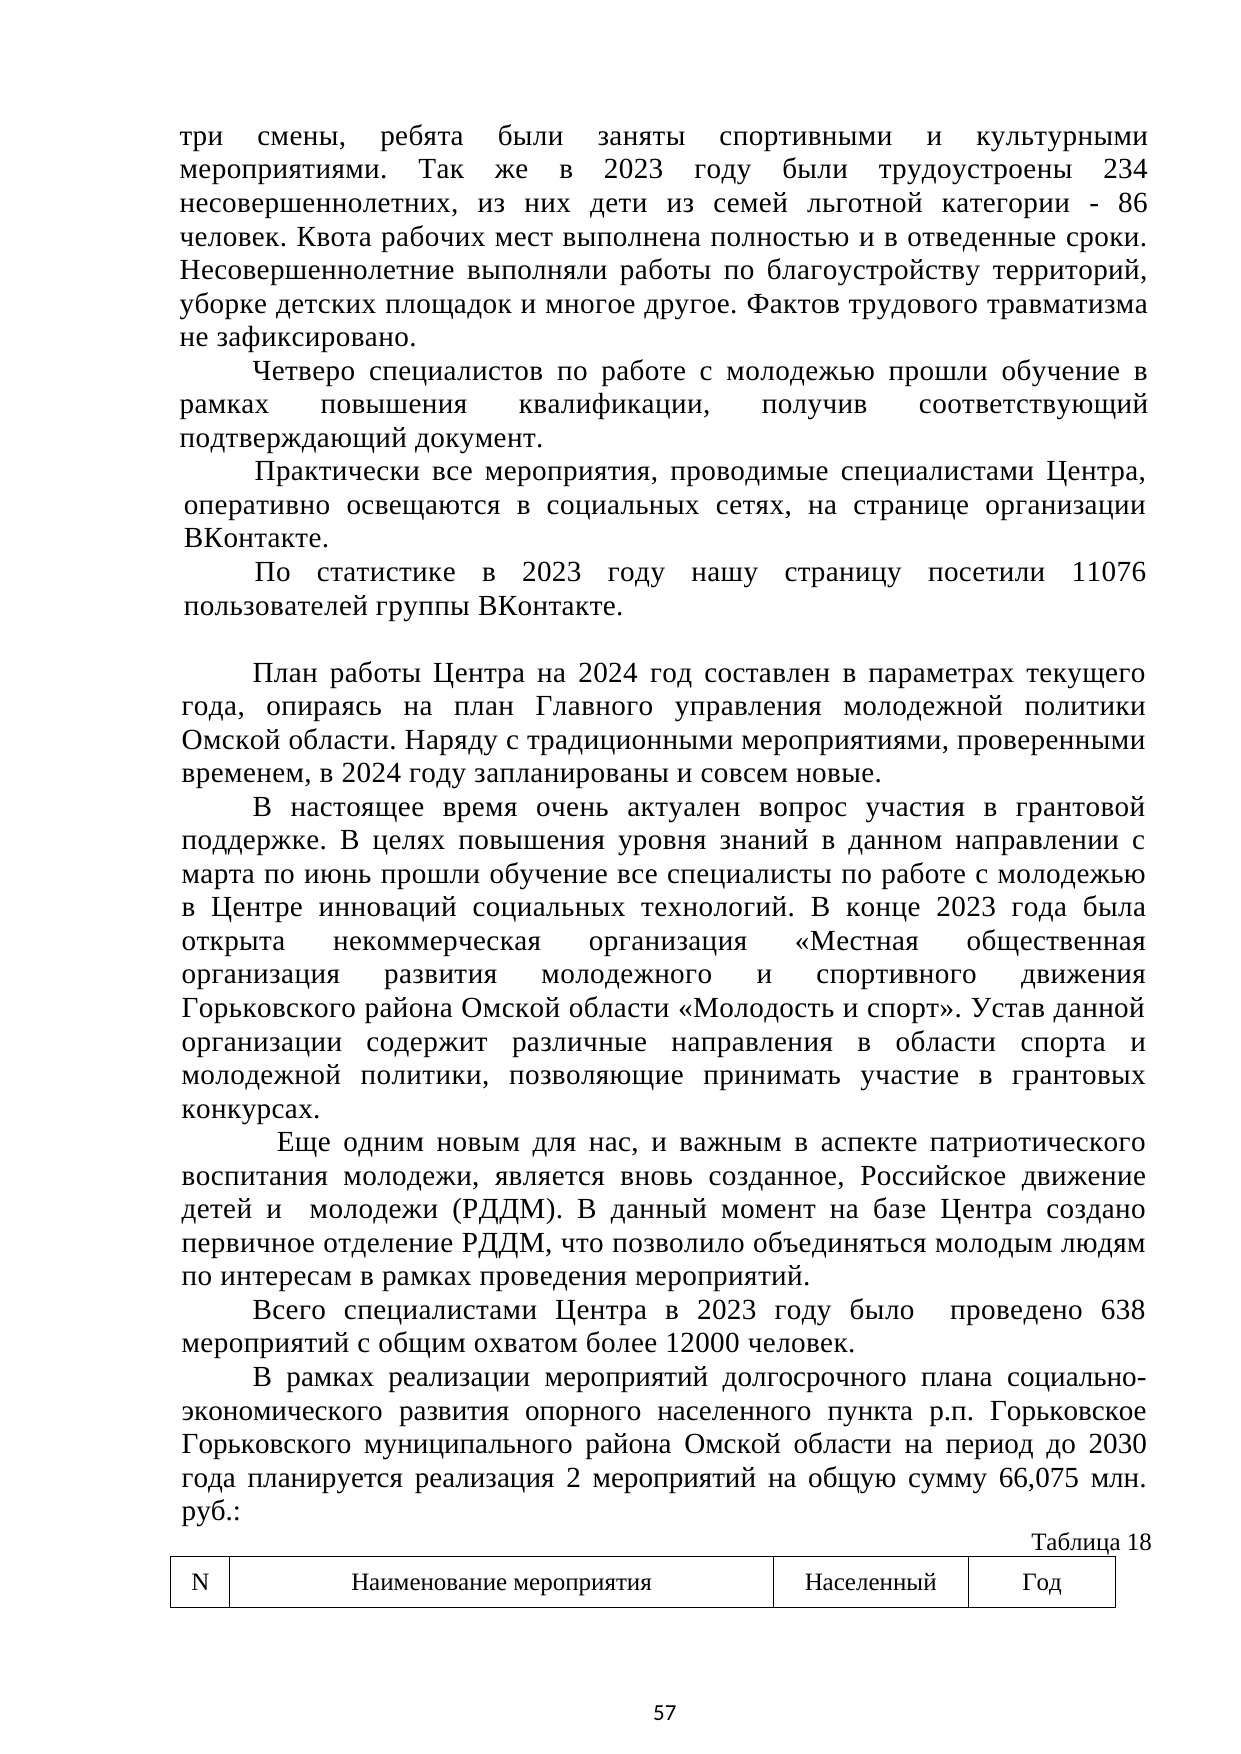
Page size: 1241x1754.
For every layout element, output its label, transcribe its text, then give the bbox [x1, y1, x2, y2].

text План работы Центра на 2024 год составлен в параметрах текущего года, опираясь на план Главного управления молодежной политики Омской области. Наряду с традиционными мероприятиями, проверенными временем, в 2024 году запланированы и совсем новые. [181, 655, 1147, 789]
text Четверо специалистов по работе с молодежью прошли обучение в рамках повышения квалификации, получив соответствующий подтверждающий документ. [179, 353, 1149, 453]
text Практически все мероприятия, проводимые специалистами Центра, оперативно освещаются в социальных сетях, на странице организации ВКонтакте. [183, 453, 1147, 554]
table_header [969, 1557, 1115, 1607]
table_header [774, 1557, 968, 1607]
text Всего специалистами Центра в 2023 году было проведено 638 мероприятий с общим охватом более 12000 человек. [181, 1292, 1147, 1359]
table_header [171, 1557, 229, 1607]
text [179, 118, 1149, 353]
text В рамках реализации мероприятий долгосрочного плана социально-экономического развития опорного населенного пункта р.п. Горьковское Горьковского муниципального района Омской области на период до 2030 года планируется реализация 2 мероприятий на общую сумму 66,075 млн. руб.: [181, 1359, 1147, 1527]
text В настоящее время очень актуален вопрос участия в грантовой поддержке. В целях повышения уровня знаний в данном направлении с марта по июнь прошли обучение все специалисты по работе с молодежью в Центре инноваций социальных технологий. В конце 2023 года была открыта некоммерческая организация «Местная общественная организация развития молодежного и спортивного движения Горьковского района Омской области «Молодость и спорт». Устав данной организации содержит различные направления в области спорта и молодежной политики, позволяющие принимать участие в грантовых конкурсах. [181, 789, 1147, 1124]
text По статистике в 2023 году нашу страницу посетили 11076 пользователей группы ВКонтакте. [183, 554, 1147, 621]
text Таблица 18 [177, 1527, 1152, 1556]
text Еще одним новым для нас, и важным в аспекте патриотического воспитания молодежи, является вновь созданное, Российское движение детей и молодежи (РДДМ). В данный момент на базе Центра создано первичное отделение РДДМ, что позволило объединяться молодым людям по интересам в рамках проведения мероприятий. [181, 1124, 1147, 1292]
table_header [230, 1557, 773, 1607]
